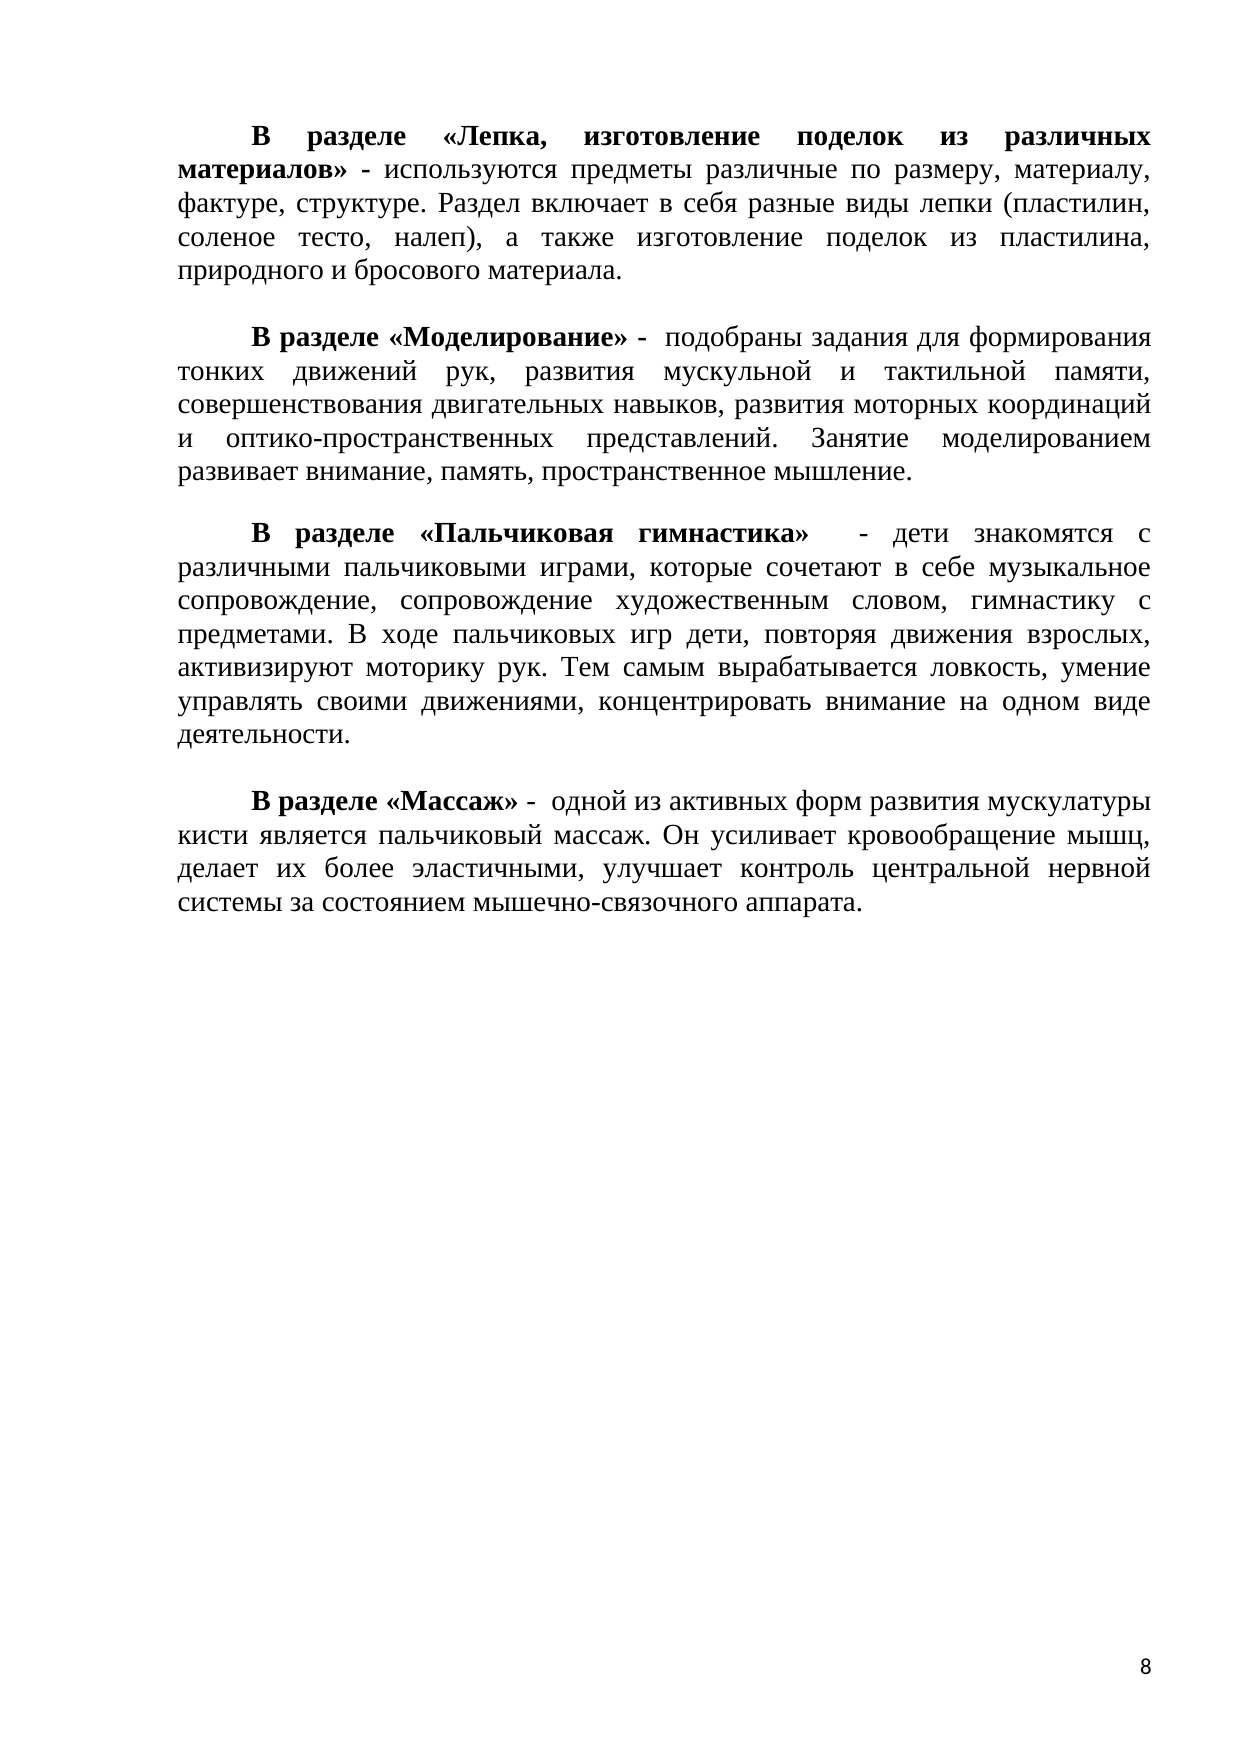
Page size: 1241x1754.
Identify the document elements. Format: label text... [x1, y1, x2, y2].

text В разделе «Массаж» - одной из активных форм развития мускулатуры кисти является пальчиковый массаж. Он усиливает кровообращение мышц, делает их более эластичными, улучшает контроль центральной нервной системы за состоянием мышечно-связочного аппарата. [177, 783, 1152, 918]
text В разделе «Моделирование» - подобраны задания для формирования тонких движений рук, развития мускульной и тактильной памяти, совершенствования двигательных навыков, развития моторных координаций и оптико-пространственных представлений. Занятие моделированием развивает внимание, память, пространственное мышление. [177, 319, 1152, 487]
text В разделе «Пальчиковая гимнастика» - дети знакомятся с различными пальчиковыми играми, которые сочетают в себе музыкальное сопровождение, сопровождение художественным словом, гимнастику с предметами. В ходе пальчиковых игр дети, повторяя движения взрослых, активизируют моторику рук. Тем самым вырабатывается ловкость, умение управлять своими движениями, концентрировать внимание на одном виде деятельности. [177, 515, 1152, 750]
text В разделе «Лепка, изготовление поделок из различных материалов» - используются предметы различные по размеру, материалу, фактуре, структуре. Раздел включает в себя разные виды лепки (пластилин, соленое тесто, налеп), а также изготовление поделок из пластилина, природного и бросового материала. [177, 118, 1152, 286]
